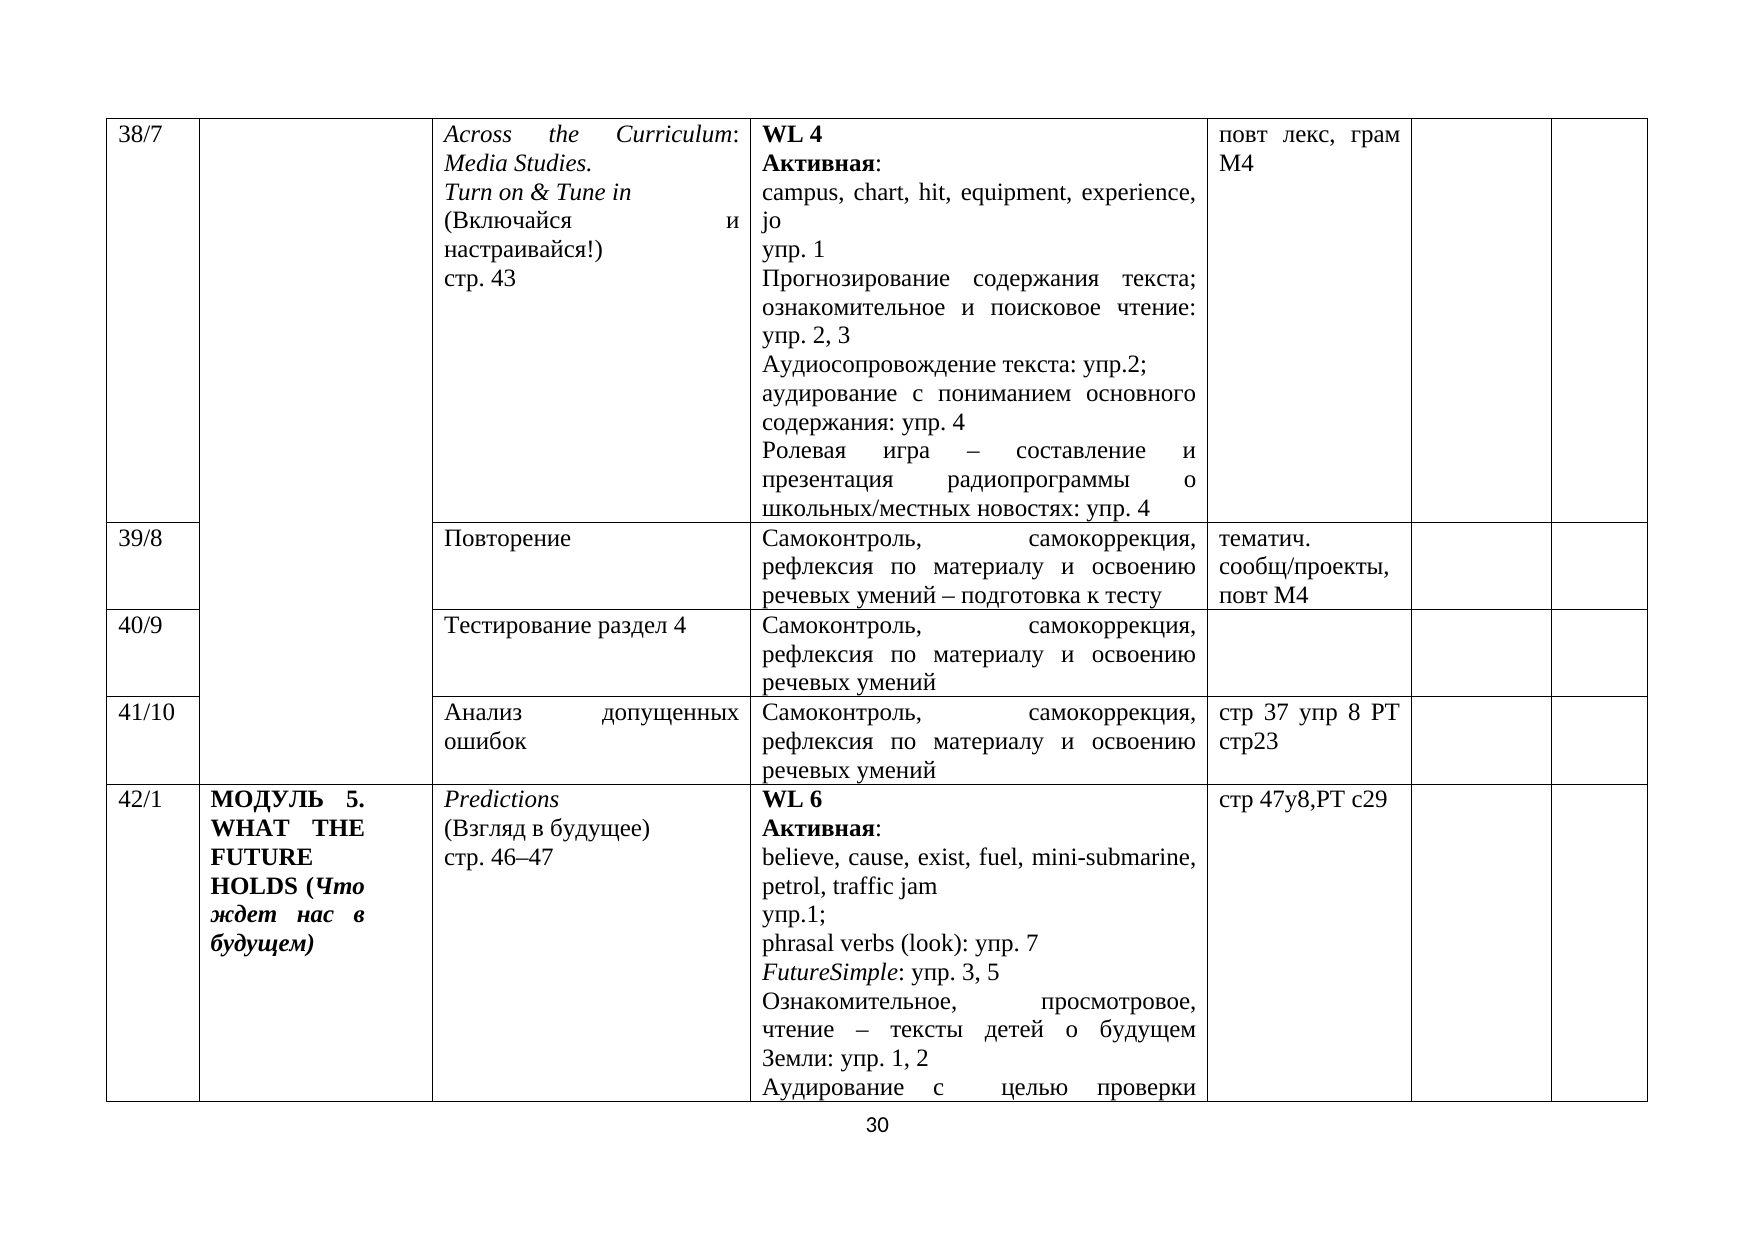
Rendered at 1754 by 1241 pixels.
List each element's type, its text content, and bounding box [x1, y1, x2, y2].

table_cell стр 37 упр 8 РТ стр23 [1208, 697, 1411, 783]
table_cell [1208, 610, 1411, 696]
table_cell [1412, 523, 1551, 609]
table_cell 38/7 [107, 119, 199, 522]
table_cell [1412, 119, 1551, 522]
table_cell Анализ допущенных ошибок [433, 697, 750, 783]
table_cell [1412, 697, 1551, 783]
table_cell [433, 785, 750, 1101]
table_cell Самоконтроль, самокоррекция, рефлексия по материалу и освоению речевых умений – подготовка к тесту [751, 523, 1207, 609]
table_cell WL 4 Активная: campus, chart, hit, equipment, experience, jo упр. 1 Прогнозирование содержания текста; ознакомительное и поисковое чтение: упр. 2, 3 Аудиосопровождение текста: упр.2; аудирование с пониманием основного содержания: упр. 4 Ролевая игра – составление и презентация радиопрограммы о школьных/местных новостях: упр. 4 [751, 119, 1207, 522]
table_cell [751, 785, 1207, 1101]
table_cell тематич. сообщ/проекты, повт М4 [1208, 523, 1411, 609]
table_cell стр 47у8,РТ с29 [1208, 785, 1411, 1101]
table_cell 40/9 [107, 610, 199, 696]
table_cell Повторение [433, 523, 750, 609]
table_cell 42/1 [107, 785, 199, 1101]
table_cell [1552, 523, 1647, 609]
table_cell повт лекс, грам М4 [1208, 119, 1411, 522]
table_cell Across the Curriculum: Media Studies. Turn on & Tune in (Включайся и настраивайся!) стр. 43 [433, 119, 750, 522]
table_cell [200, 785, 432, 1101]
table_cell [1552, 610, 1647, 696]
table_cell [1552, 785, 1647, 1101]
table_cell [1412, 610, 1551, 696]
table_cell Тестирование раздел 4 [433, 610, 750, 696]
table_cell [1552, 119, 1647, 522]
table_cell [1412, 785, 1551, 1101]
table_cell 39/8 [107, 523, 199, 609]
table_cell Самоконтроль, самокоррекция, рефлексия по материалу и освоению речевых умений [751, 697, 1207, 783]
table_cell Самоконтроль, самокоррекция, рефлексия по материалу и освоению речевых умений [751, 610, 1207, 696]
table_cell [1552, 697, 1647, 783]
table_cell 41/10 [107, 697, 199, 783]
